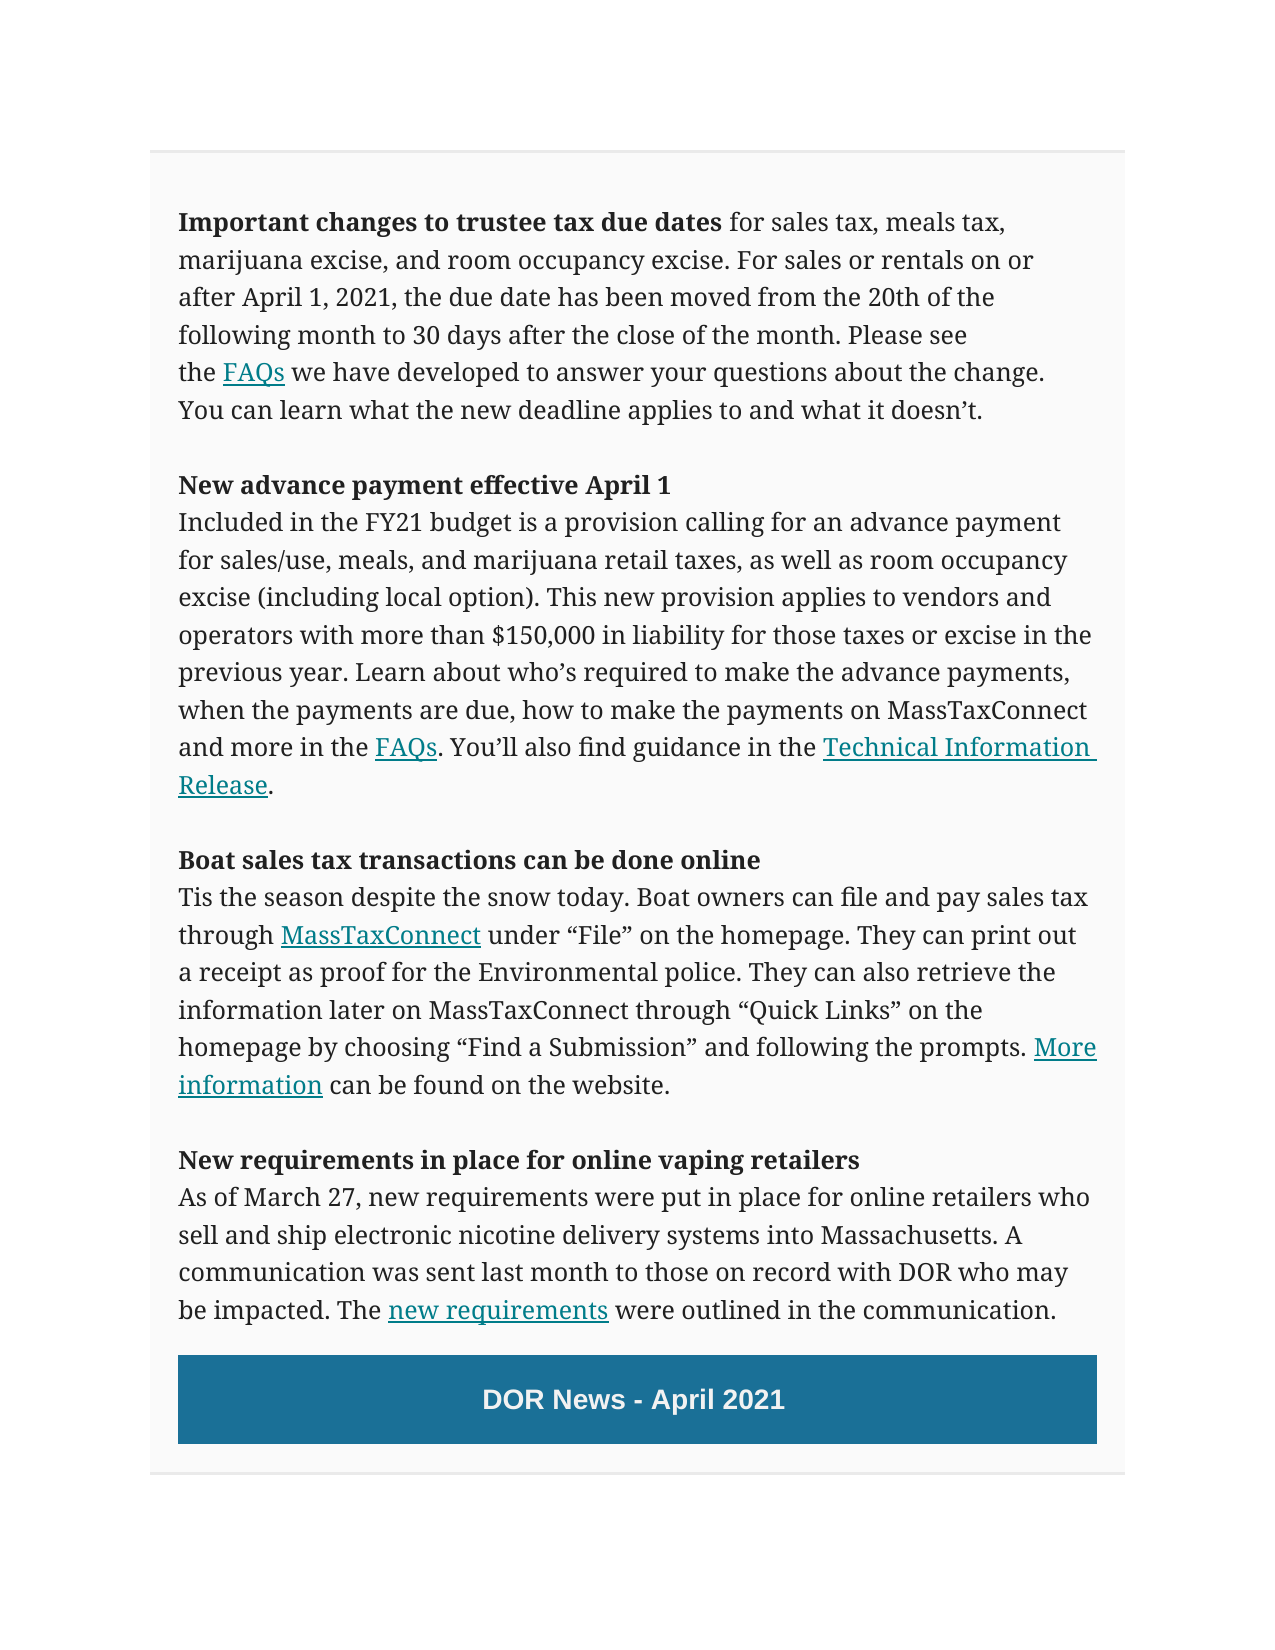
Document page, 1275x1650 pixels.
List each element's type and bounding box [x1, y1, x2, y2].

table_cell [150, 153, 1125, 1472]
